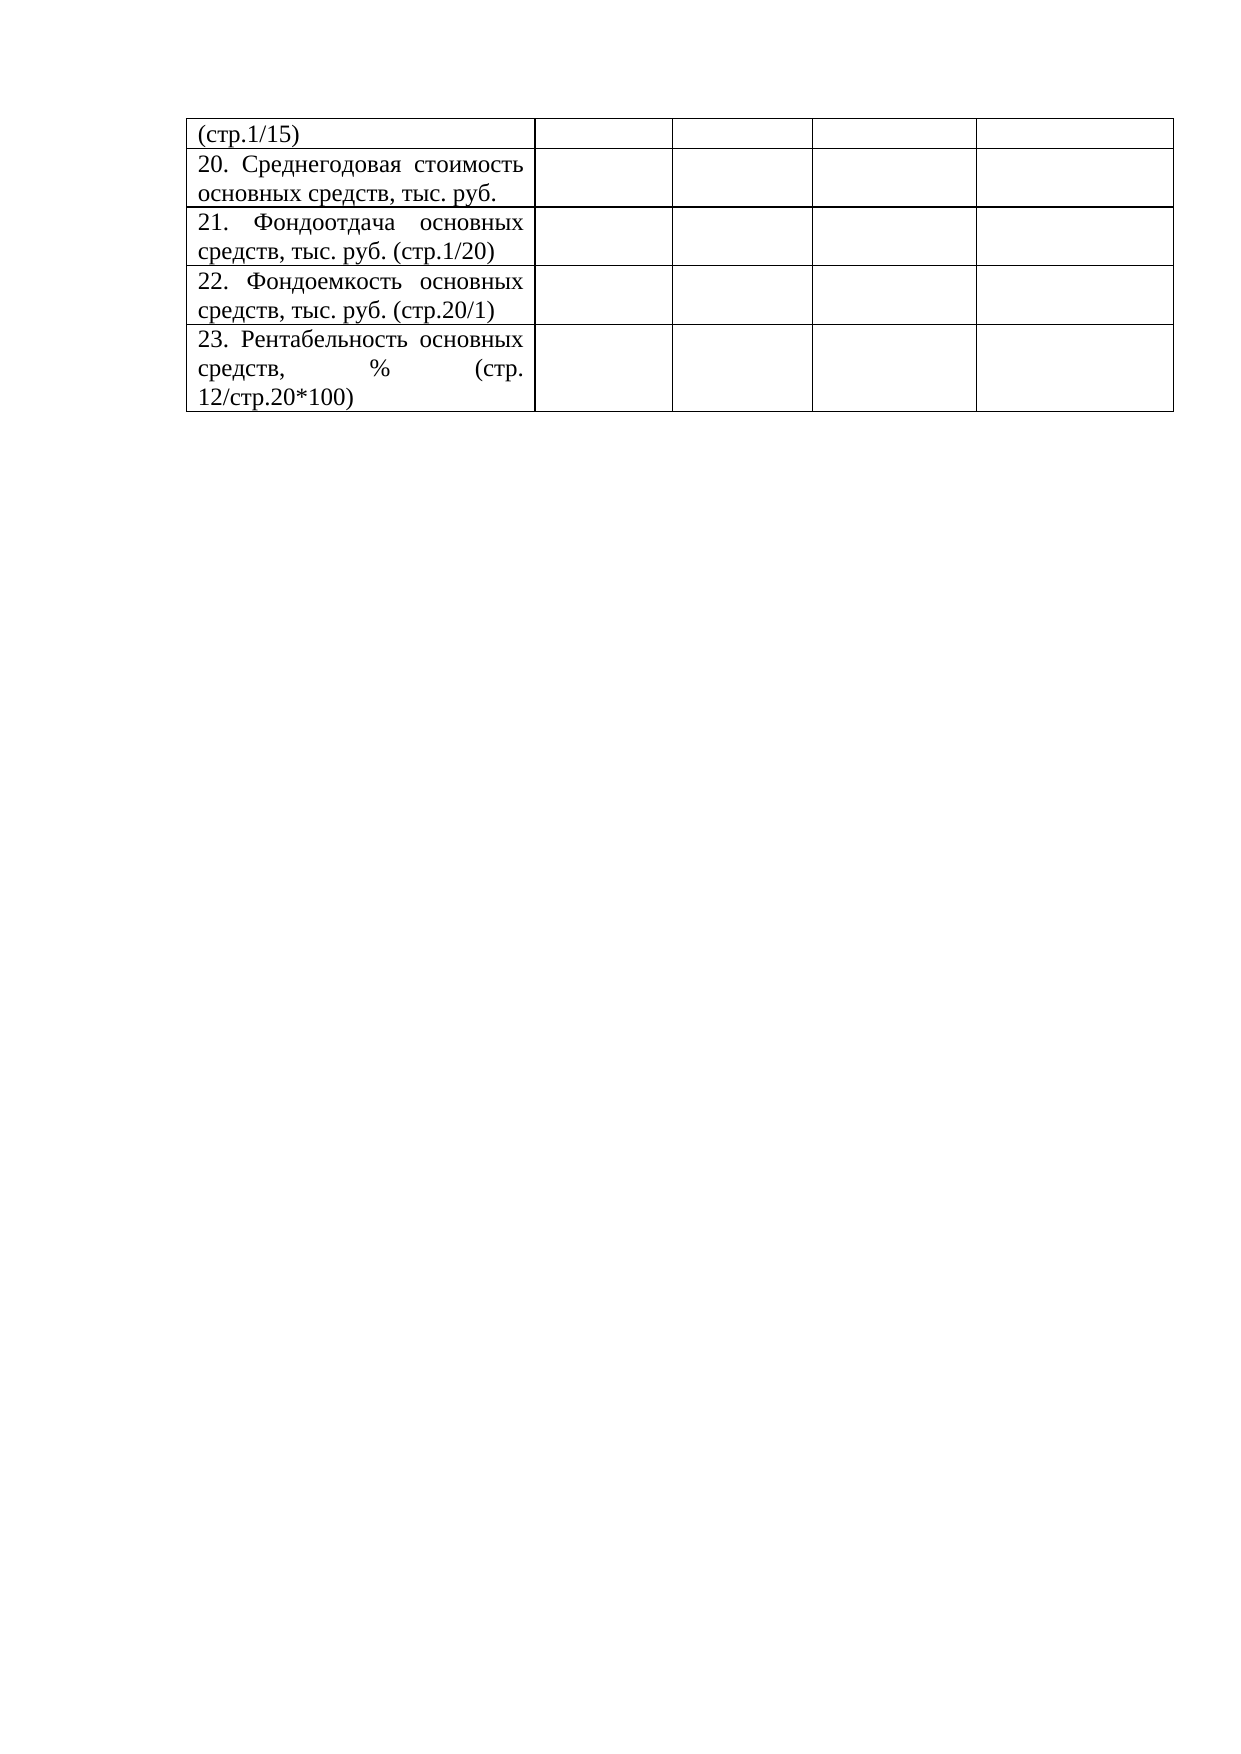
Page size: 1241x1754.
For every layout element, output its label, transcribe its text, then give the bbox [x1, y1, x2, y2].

table_cell [673, 325, 812, 411]
table_cell [673, 208, 812, 265]
table_cell [977, 208, 1173, 265]
table_cell [673, 149, 812, 206]
table_cell [813, 119, 976, 148]
table_cell [673, 266, 812, 323]
table_cell [536, 325, 672, 411]
table_cell [813, 325, 976, 411]
table_cell [977, 119, 1173, 148]
table_cell 21. Фондоотдача основных средств, тыс. руб. (стр.1/20) [187, 208, 534, 265]
table_cell [536, 208, 672, 265]
table_cell [536, 266, 672, 323]
table_cell [977, 266, 1173, 323]
table_cell [673, 119, 812, 148]
table_cell 23. Рентабельность основных средств, % (стр. 12/стр.20*100) [187, 325, 534, 411]
table_cell 22. Фондоемкость основных средств, тыс. руб. (стр.20/1) [187, 266, 534, 323]
table_cell [813, 266, 976, 323]
table_cell [536, 119, 672, 148]
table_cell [187, 119, 534, 148]
table_cell 20. Среднегодовая стоимость основных средств, тыс. руб. [187, 149, 534, 206]
table_cell [813, 149, 976, 206]
table_cell [977, 325, 1173, 411]
table_cell [536, 149, 672, 206]
table_cell [813, 208, 976, 265]
table_cell [977, 149, 1173, 206]
